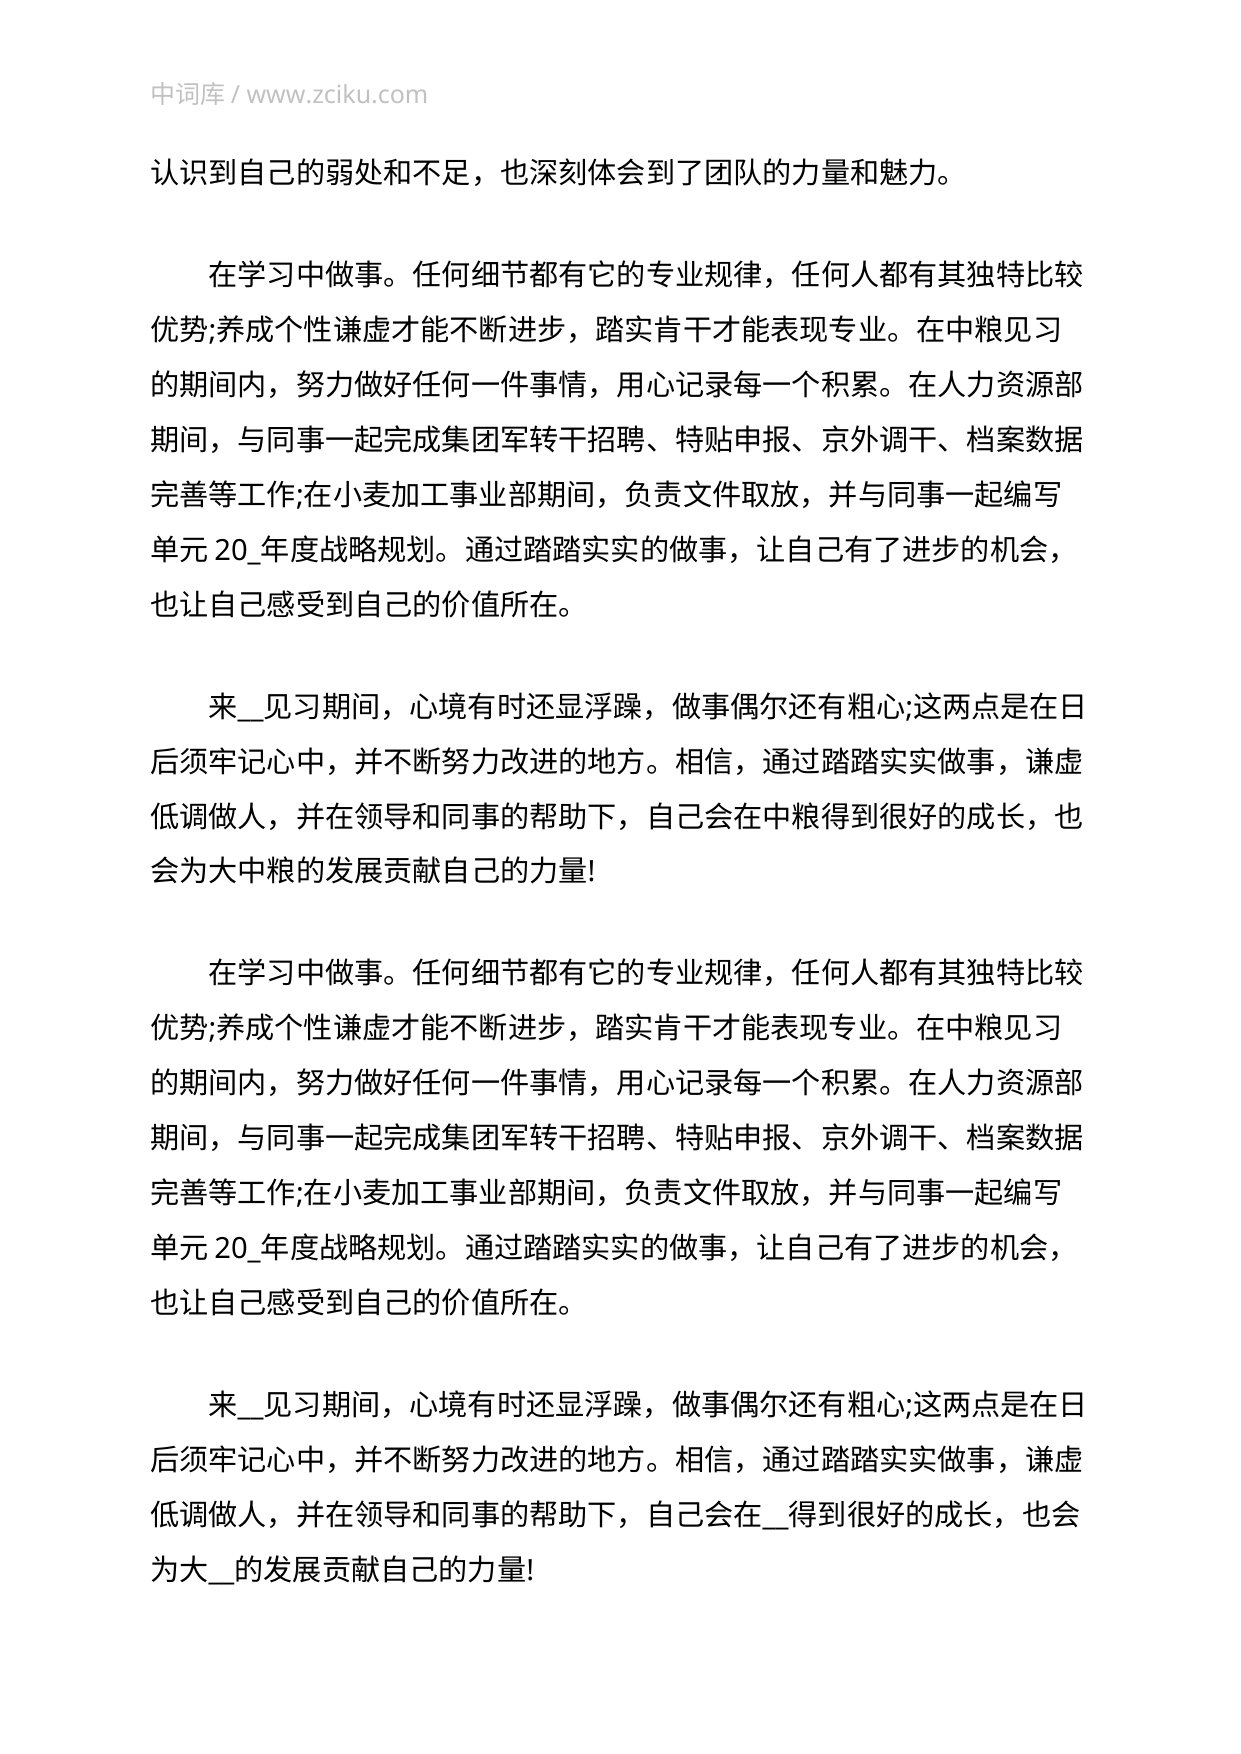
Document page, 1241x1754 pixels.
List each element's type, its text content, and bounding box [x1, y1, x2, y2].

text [150, 150, 1090, 192]
text 在学习中做事。任何细节都有它的专业规律，任何人都有其独特比较优势;养成个性谦虚才能不断进步，踏实肯干才能表现专业。在中粮见习的期间内，努力做好任何一件事情，用心记录每一个积累。在人力资源部期间，与同事一起完成集团军转干招聘、特贴申报、京外调干、档案数据完善等工作;在小麦加工事业部期间，负责文件取放，并与同事一起编写单元20_年度战略规划。通过踏踏实实的做事，让自己有了进步的机会，也让自己感受到自己的价值所在。 [150, 950, 1090, 1322]
text 来__见习期间，心境有时还显浮躁，做事偶尔还有粗心;这两点是在日后须牢记心中，并不断努力改进的地方。相信，通过踏踏实实做事，谦虚低调做人，并在领导和同事的帮助下，自己会在__得到很好的成长，也会为大__的发展贡献自己的力量! [150, 1381, 1090, 1589]
text 来__见习期间，心境有时还显浮躁，做事偶尔还有粗心;这两点是在日后须牢记心中，并不断努力改进的地方。相信，通过踏踏实实做事，谦虚低调做人，并在领导和同事的帮助下，自己会在中粮得到很好的成长，也会为大中粮的发展贡献自己的力量! [150, 683, 1090, 890]
text 在学习中做事。任何细节都有它的专业规律，任何人都有其独特比较优势;养成个性谦虚才能不断进步，踏实肯干才能表现专业。在中粮见习的期间内，努力做好任何一件事情，用心记录每一个积累。在人力资源部期间，与同事一起完成集团军转干招聘、特贴申报、京外调干、档案数据完善等工作;在小麦加工事业部期间，负责文件取放，并与同事一起编写单元20_年度战略规划。通过踏踏实实的做事，让自己有了进步的机会，也让自己感受到自己的价值所在。 [150, 252, 1090, 624]
